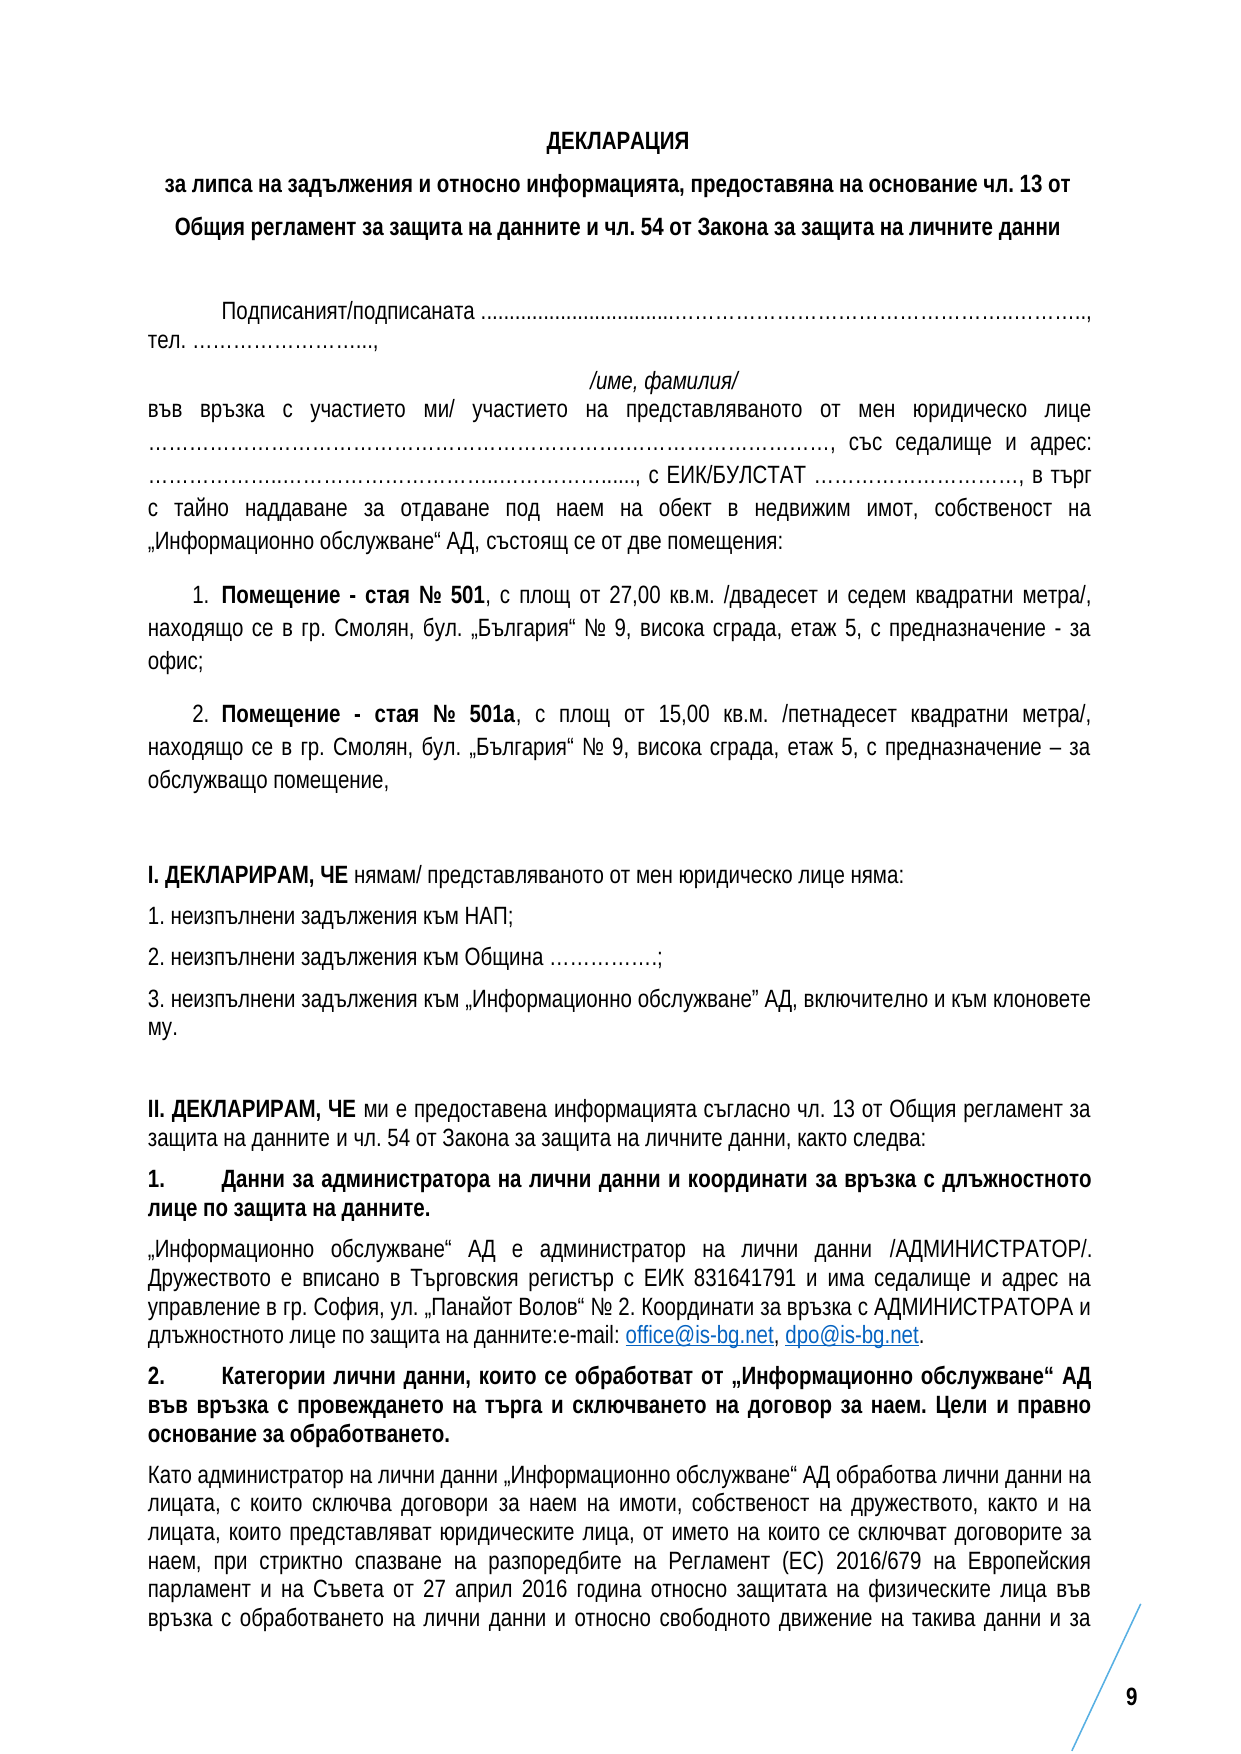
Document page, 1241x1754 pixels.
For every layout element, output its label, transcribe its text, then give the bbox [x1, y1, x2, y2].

text /име, фамилия/ [148, 366, 1092, 394]
text 1. Помещение - стая № 501, с площ от 27,00 кв.м. /двадесет и седем квадратни метра/, находящо се в гр. Смолян, бул. „България“ № 9, висока сграда, етаж 5, с предназначение - за офис; [148, 580, 1092, 674]
text 2. неизпълнени задължения към Община …………….; [148, 942, 1092, 971]
text „Информационно обслужване“ АД е администратор на лични данни /АДМИНИСТРАТОР/. Дружеството е вписано в Търговския регистър с ЕИК 831641791 и има седалище и адрес на управление в гр. София, ул. „Панайот Волов“ № 2. Координати за връзка с АДМИНИСТРАТОРА и длъжностното лице по защита на данните:e-mail: office@is-bg.net, dpo@is-bg.net. [148, 1234, 1092, 1349]
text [148, 1460, 1092, 1632]
text 3. неизпълнени задължения към „Информационно обслужване” АД, включително и към клоновете му. [148, 983, 1092, 1041]
text във връзка с участието ми/ участието на представляваното от мен юридическо лице …………………………………………………………….…………………………, със седалище и адрес: ………………..…………………………..……………......, с ЕИК/БУЛСТАТ …………………………, в търг с тайно наддаване за отдаване под наем на обект в недвижим имот, собственост на „Информационно обслужване“ АД, състоящ се от две помещения: [148, 394, 1092, 555]
list Данни за администратора на лични данни и координати за връзка с длъжностното лице по защита на данните. [148, 1164, 1092, 1222]
text 2. Помещение - стая № 501а, с площ от 15,00 кв.м. /петнадесет квадратни метра/, находящо се в гр. Смолян, бул. „България“ № 9, висока сграда, етаж 5, с предназначение – за обслужващо помещение, [148, 699, 1092, 794]
text ДЕКЛАРАЦИЯ [148, 126, 1088, 155]
text Подписаният/подписаната ..................................…………………………………………..……….., тел. ……………………..., [148, 296, 1092, 353]
text II. ДЕКЛАРИРАМ, ЧЕ ми е предоставена информацията съгласно чл. 13 от Общия регламент за защита на данните и чл. 54 от Закона за защита на личните данни, както следва: [148, 1094, 1092, 1152]
text 1. неизпълнени задължения към НАП; [148, 901, 1092, 930]
list Категории лични данни, които се обработват от „Информационно обслужване“ АД във връзка с провеждането на търга и сключването на договор за наем. Цели и правно основание за обработването. [148, 1361, 1092, 1447]
text за липса на задължения и относно информацията, предоставяна на основание чл. 13 от Общия регламент за защита на данните и чл. 54 от Закона за защита на личните данни [148, 169, 1088, 241]
text I. ДЕКЛАРИРАМ, ЧЕ нямам/ представляваното от мен юридическо лице няма: [148, 860, 1092, 889]
